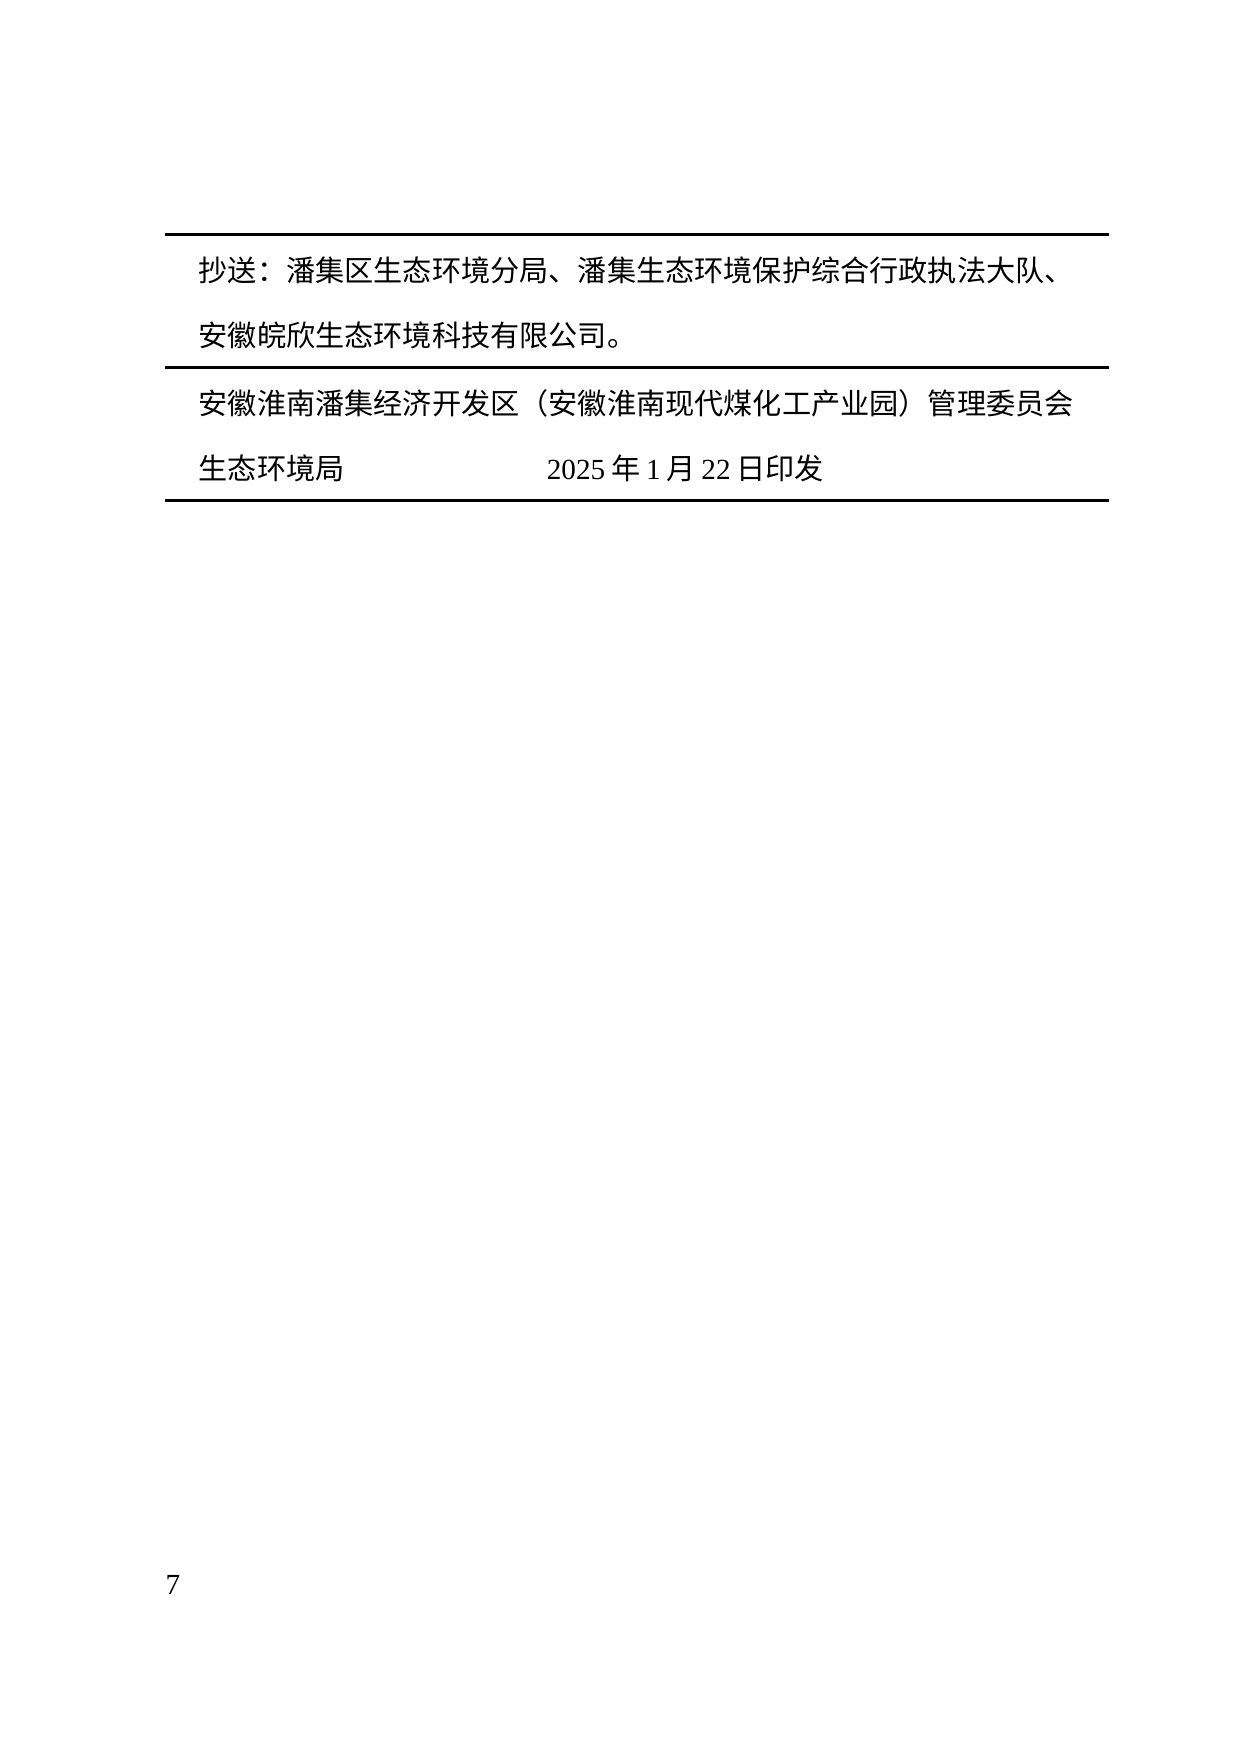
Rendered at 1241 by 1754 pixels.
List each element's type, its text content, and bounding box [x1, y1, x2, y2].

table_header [165, 236, 1109, 366]
table_cell 安徽淮南潘集经济开发区（安徽淮南现代煤化工产业园）管理委员会生态环境局 2025年1月22日印发 [165, 369, 1109, 499]
